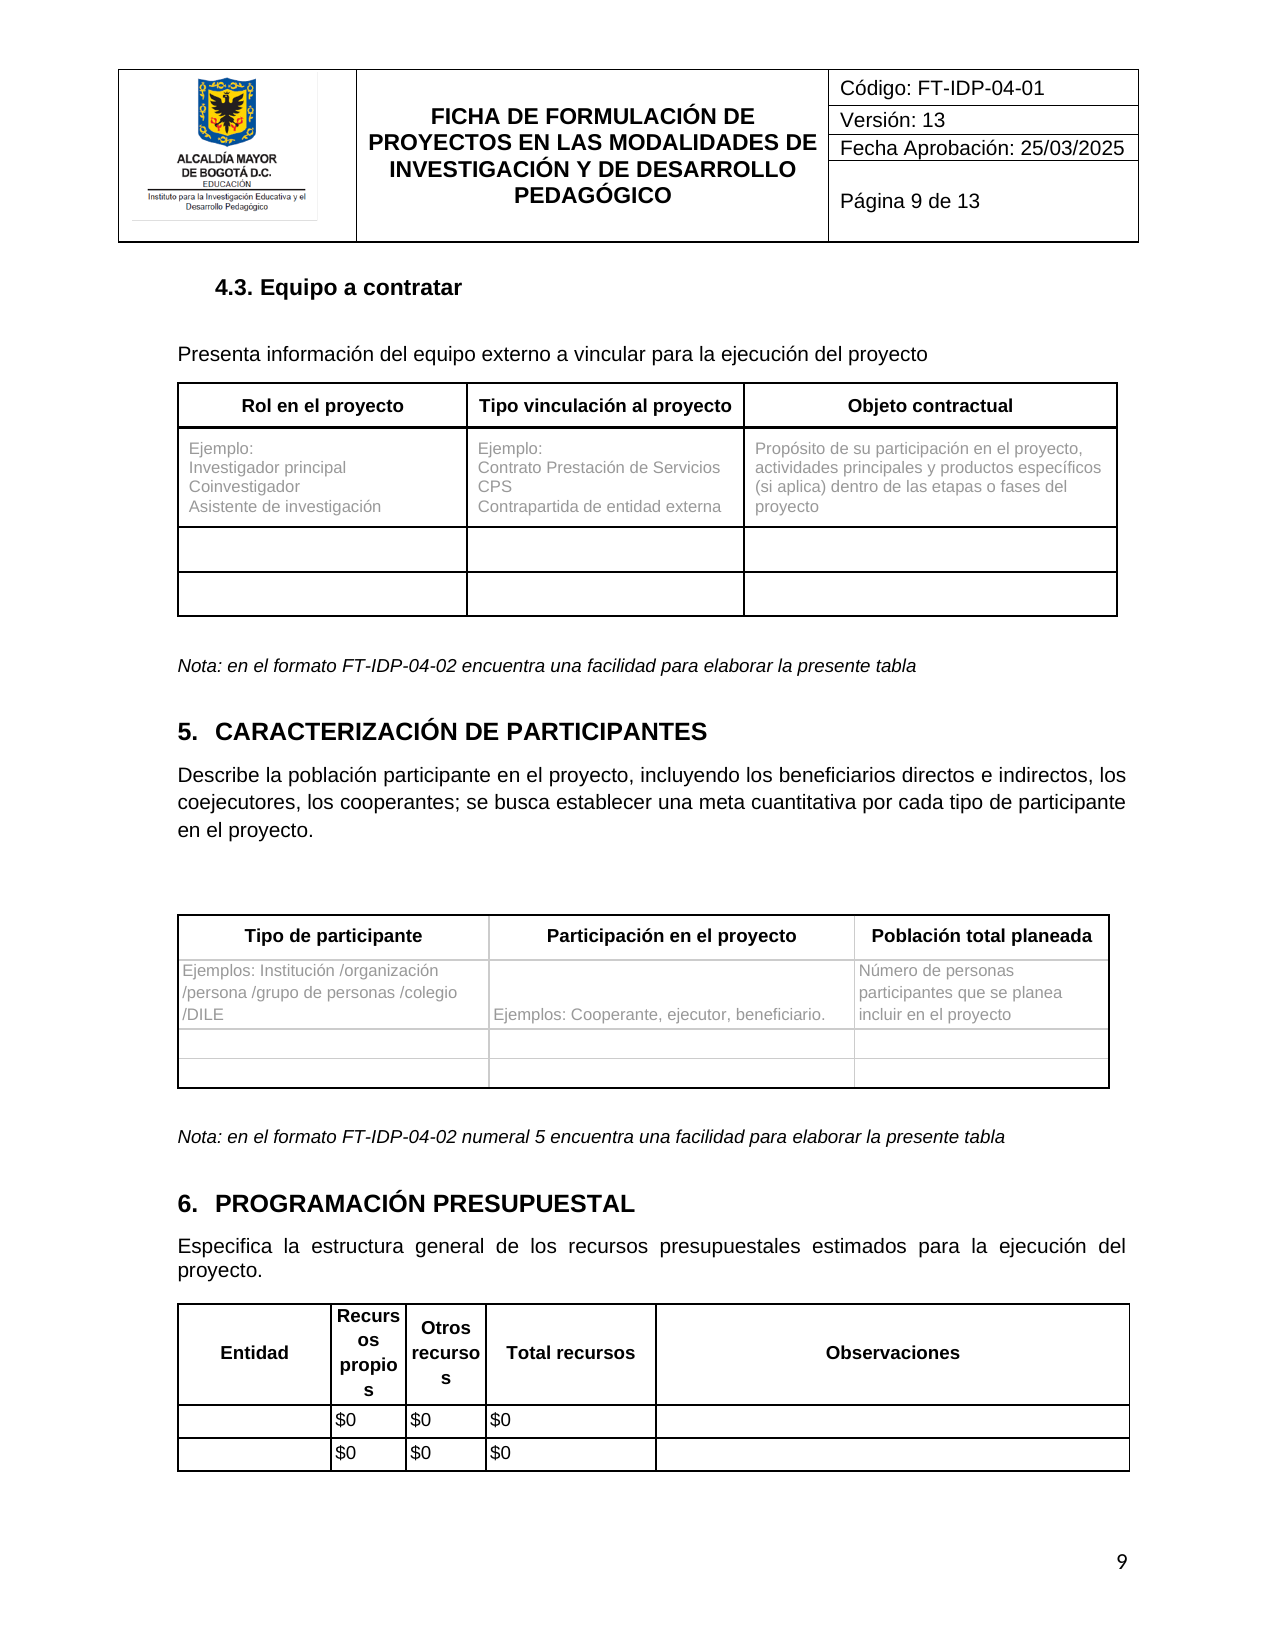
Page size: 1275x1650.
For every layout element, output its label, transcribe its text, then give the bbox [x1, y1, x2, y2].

table_cell $0 [407, 1406, 485, 1437]
text Nota: en el formato FT-IDP-04-02 encuentra una facilidad para elaborar la presente tabla [177, 654, 1127, 676]
table_cell [179, 1059, 488, 1087]
table_cell $0 [332, 1439, 405, 1470]
table_cell Propósito de su participación en el proyecto, actividades principales y productos específicos (si aplica) dentro de las etapas o fases del proyecto [745, 429, 1116, 526]
text Presenta información del equipo externo a vincular para la ejecución del proyecto [177, 342, 1127, 366]
subtitle Equipo a contratar [215, 274, 1127, 301]
table_cell [179, 573, 466, 615]
table_cell [179, 528, 466, 571]
text Nota: en el formato FT-IDP-04-02 numeral 5 encuentra una facilidad para elaborar la presente tabla [177, 1126, 1127, 1148]
table_header Tipo de participante [179, 916, 488, 959]
table_cell [745, 573, 1116, 615]
table_header Participación en el proyecto [490, 916, 854, 959]
table_cell $0 [407, 1439, 485, 1470]
table_cell [490, 1059, 854, 1087]
table_header Tipo vinculación al proyecto [468, 384, 743, 426]
table_header Objeto contractual [745, 384, 1116, 426]
table_cell [490, 1030, 854, 1058]
table_cell [468, 573, 743, 615]
table_cell [468, 528, 743, 571]
table_header Recursos propios [332, 1305, 405, 1404]
table_cell Número de personas participantes que se planea incluir en el proyecto [855, 961, 1108, 1028]
table_cell Ejemplo: Contrato Prestación de Servicios CPS Contrapartida de entidad externa [468, 429, 743, 526]
table_cell $0 [487, 1439, 655, 1470]
table_cell Ejemplos: Cooperante, ejecutor, beneficiario. [490, 961, 854, 1028]
table_cell Ejemplos: Institución /organización /persona /grupo de personas /colegio /DILE [179, 961, 488, 1028]
picture [131, 71, 318, 221]
table_cell [855, 1059, 1108, 1087]
table_header Entidad [179, 1305, 330, 1404]
table_cell [179, 1030, 488, 1058]
table_cell $0 [487, 1406, 655, 1437]
table_cell $0 [332, 1406, 405, 1437]
table_header Otros recursos [407, 1305, 485, 1404]
table_cell [179, 1439, 330, 1470]
table_cell [855, 1030, 1108, 1058]
table_cell [657, 1406, 1129, 1437]
table_header Observaciones [657, 1305, 1129, 1404]
table_cell Ejemplo: Investigador principal Coinvestigador Asistente de investigación [179, 429, 466, 526]
table_header Población total planeada [855, 916, 1108, 959]
table_header Total recursos [487, 1305, 655, 1404]
subtitle PROGRAMACIÓN PRESUPUESTAL [177, 1189, 1127, 1217]
text Describe la población participante en el proyecto, incluyendo los beneficiarios directos e indirectos, los coejecutores, los cooperantes; se busca establecer una meta cuantitativa por cada tipo de participante en el proyecto. [177, 762, 1127, 841]
subtitle CARACTERIZACIÓN DE PARTICIPANTES [177, 717, 1127, 746]
table_cell [179, 1406, 330, 1437]
text Especifica la estructura general de los recursos presupuestales estimados para la ejecución del proyecto. [177, 1234, 1127, 1282]
table_header Rol en el proyecto [179, 384, 466, 426]
table_cell [657, 1439, 1129, 1470]
table_cell [745, 528, 1116, 571]
